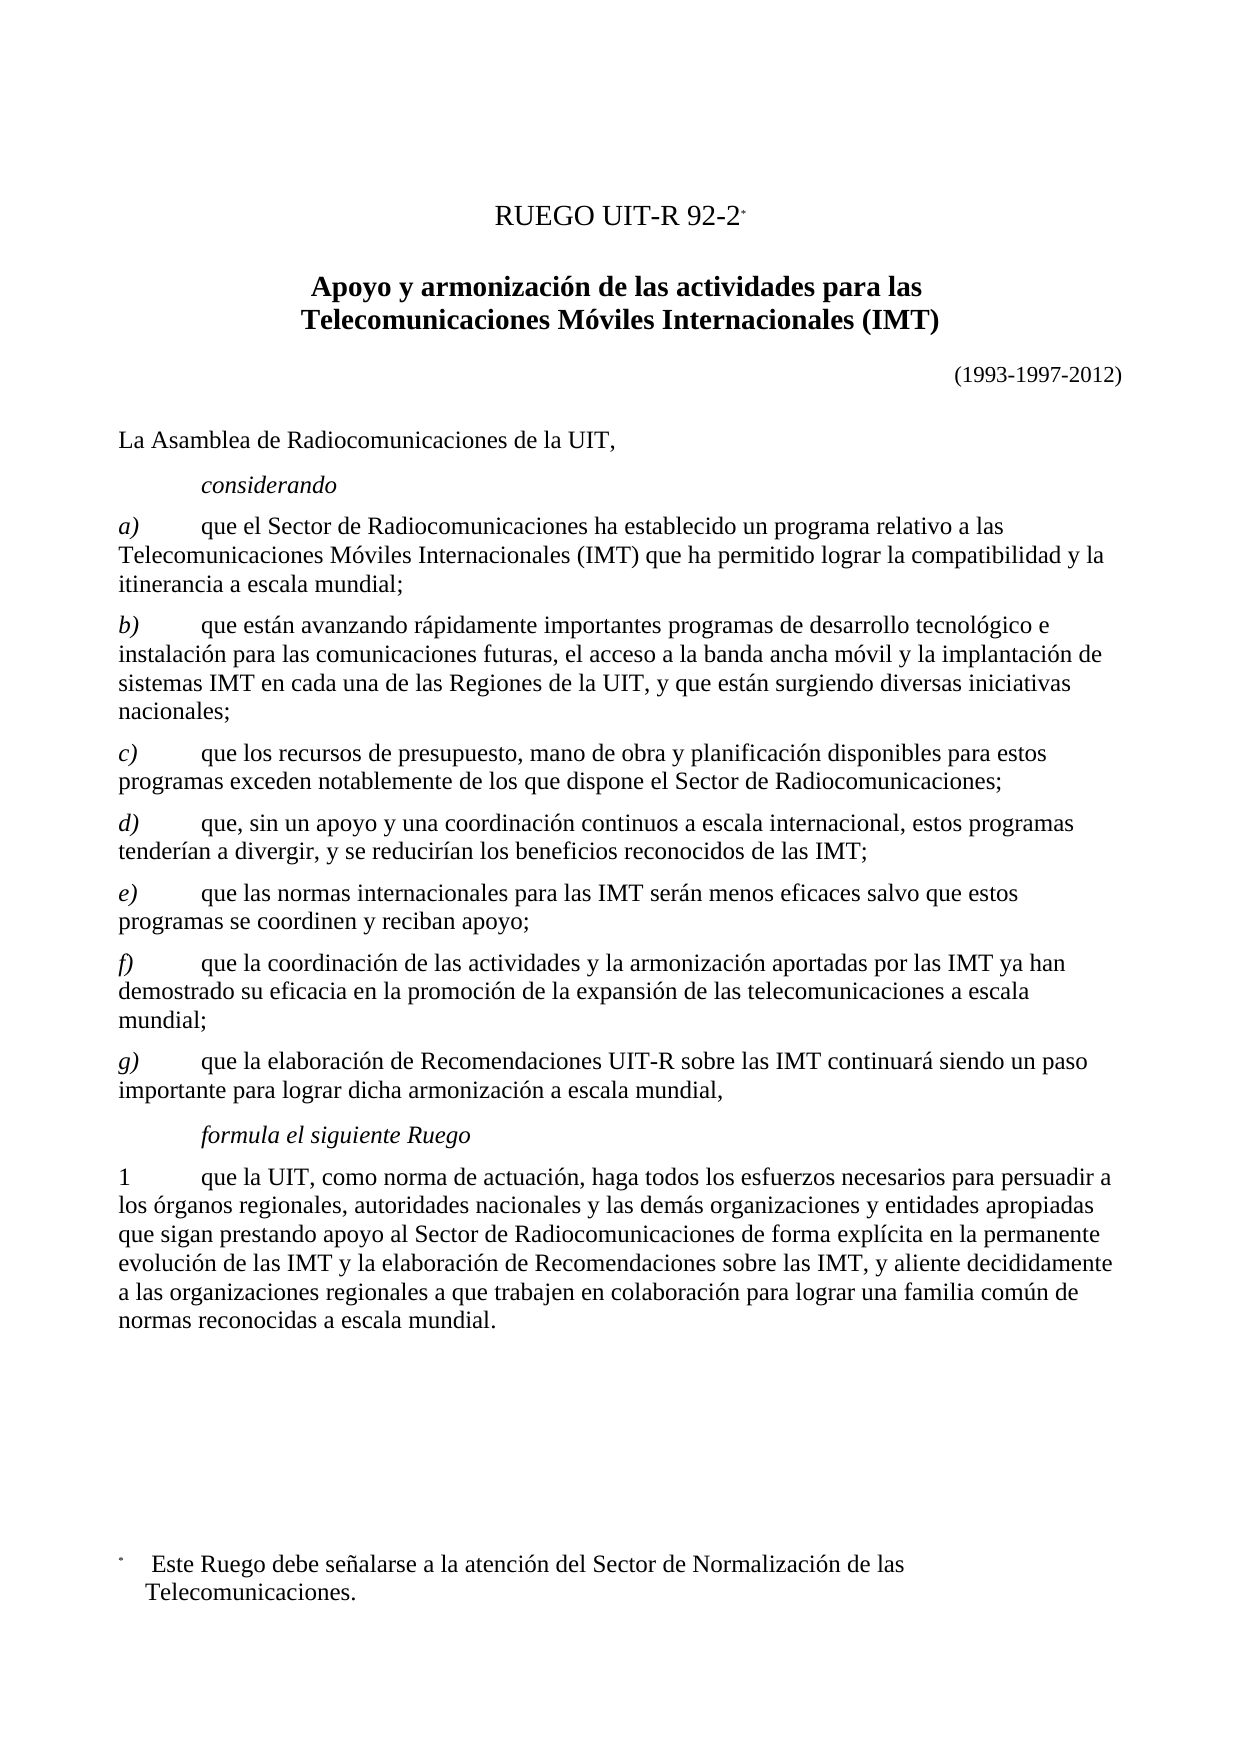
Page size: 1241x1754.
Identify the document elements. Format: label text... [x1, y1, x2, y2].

text a) que el Sector de Radiocomunicaciones ha establecido un programa relativo a las Telecomunicaciones Móviles Internacionales (IMT) que ha permitido lograr la compatibilidad y la itinerancia a escala mundial; [118, 511, 1122, 598]
text RUEGO UIT-R 92-2* [118, 198, 1122, 231]
text 1 que la UIT, como norma de actuación, haga todos los esfuerzos necesarios para persuadir a los órganos regionales, autoridades nacionales y las demás organizaciones y entidades apropiadas que sigan prestando apoyo al Sector de Radiocomunicaciones de forma explícita en la permanente evolución de las IMT y la elaboración de Recomendaciones sobre las IMT, y aliente decididamente a las organizaciones regionales a que trabajen en colaboración para lograr una familia común de normas reconocidas a escala mundial. [118, 1162, 1122, 1334]
title Apoyo y armonización de las actividades para las Telecomunicaciones Móviles Internacionales (IMT) [118, 269, 1122, 336]
text g) que la elaboración de Recomendaciones UIT-R sobre las IMT continuará siendo un paso importante para lograr dicha armonización a escala mundial, [118, 1046, 1122, 1104]
text (1993-1997-2012) [118, 361, 1122, 387]
text c) que los recursos de presupuesto, mano de obra y planificación disponibles para estos programas exceden notablemente de los que dispone el Sector de Radiocomunicaciones; [118, 738, 1122, 795]
title La Asamblea de Radiocomunicaciones de la UIT, [118, 425, 1122, 453]
text formula el siguiente Ruego [201, 1121, 1122, 1149]
text b) que están avanzando rápidamente importantes programas de desarrollo tecnológico e instalación para las comunicaciones futuras, el acceso a la banda ancha móvil y la implantación de sistemas IMT en cada una de las Regiones de la UIT, y que están surgiendo diversas iniciativas nacionales; [118, 610, 1122, 725]
text considerando [201, 470, 1122, 499]
text f) que la coordinación de las actividades y la armonización aportadas por las IMT ya han demostrado su eficacia en la promoción de la expansión de las telecomunicaciones a escala mundial; [118, 948, 1122, 1034]
text e) que las normas internacionales para las IMT serán menos eficaces salvo que estos programas se coordinen y reciban apoyo; [118, 878, 1122, 935]
text d) que, sin un apoyo y una coordinación continuos a escala internacional, estos programas tenderían a divergir, y se reducirían los beneficios reconocidos de las IMT; [118, 808, 1122, 865]
